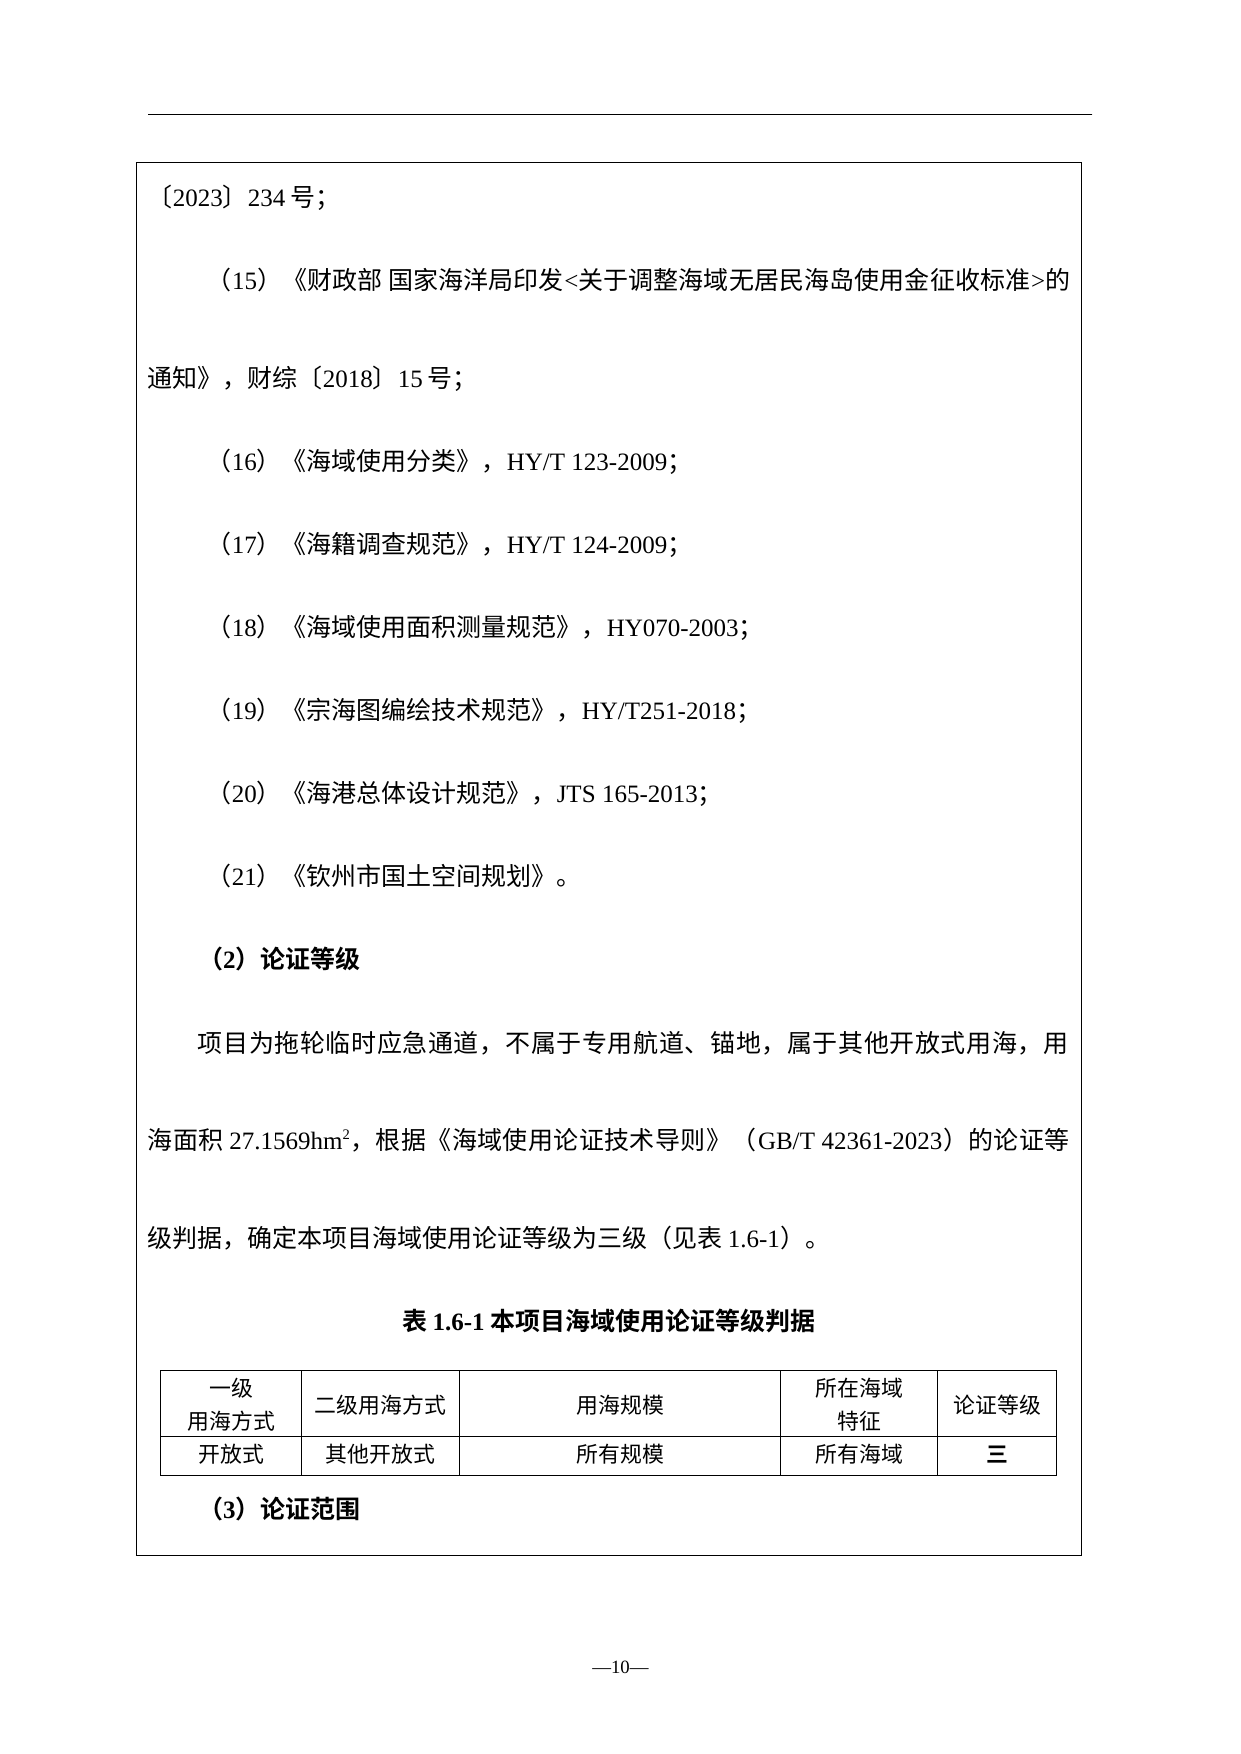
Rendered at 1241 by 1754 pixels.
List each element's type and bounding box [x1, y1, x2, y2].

table_cell [137, 163, 1081, 1555]
